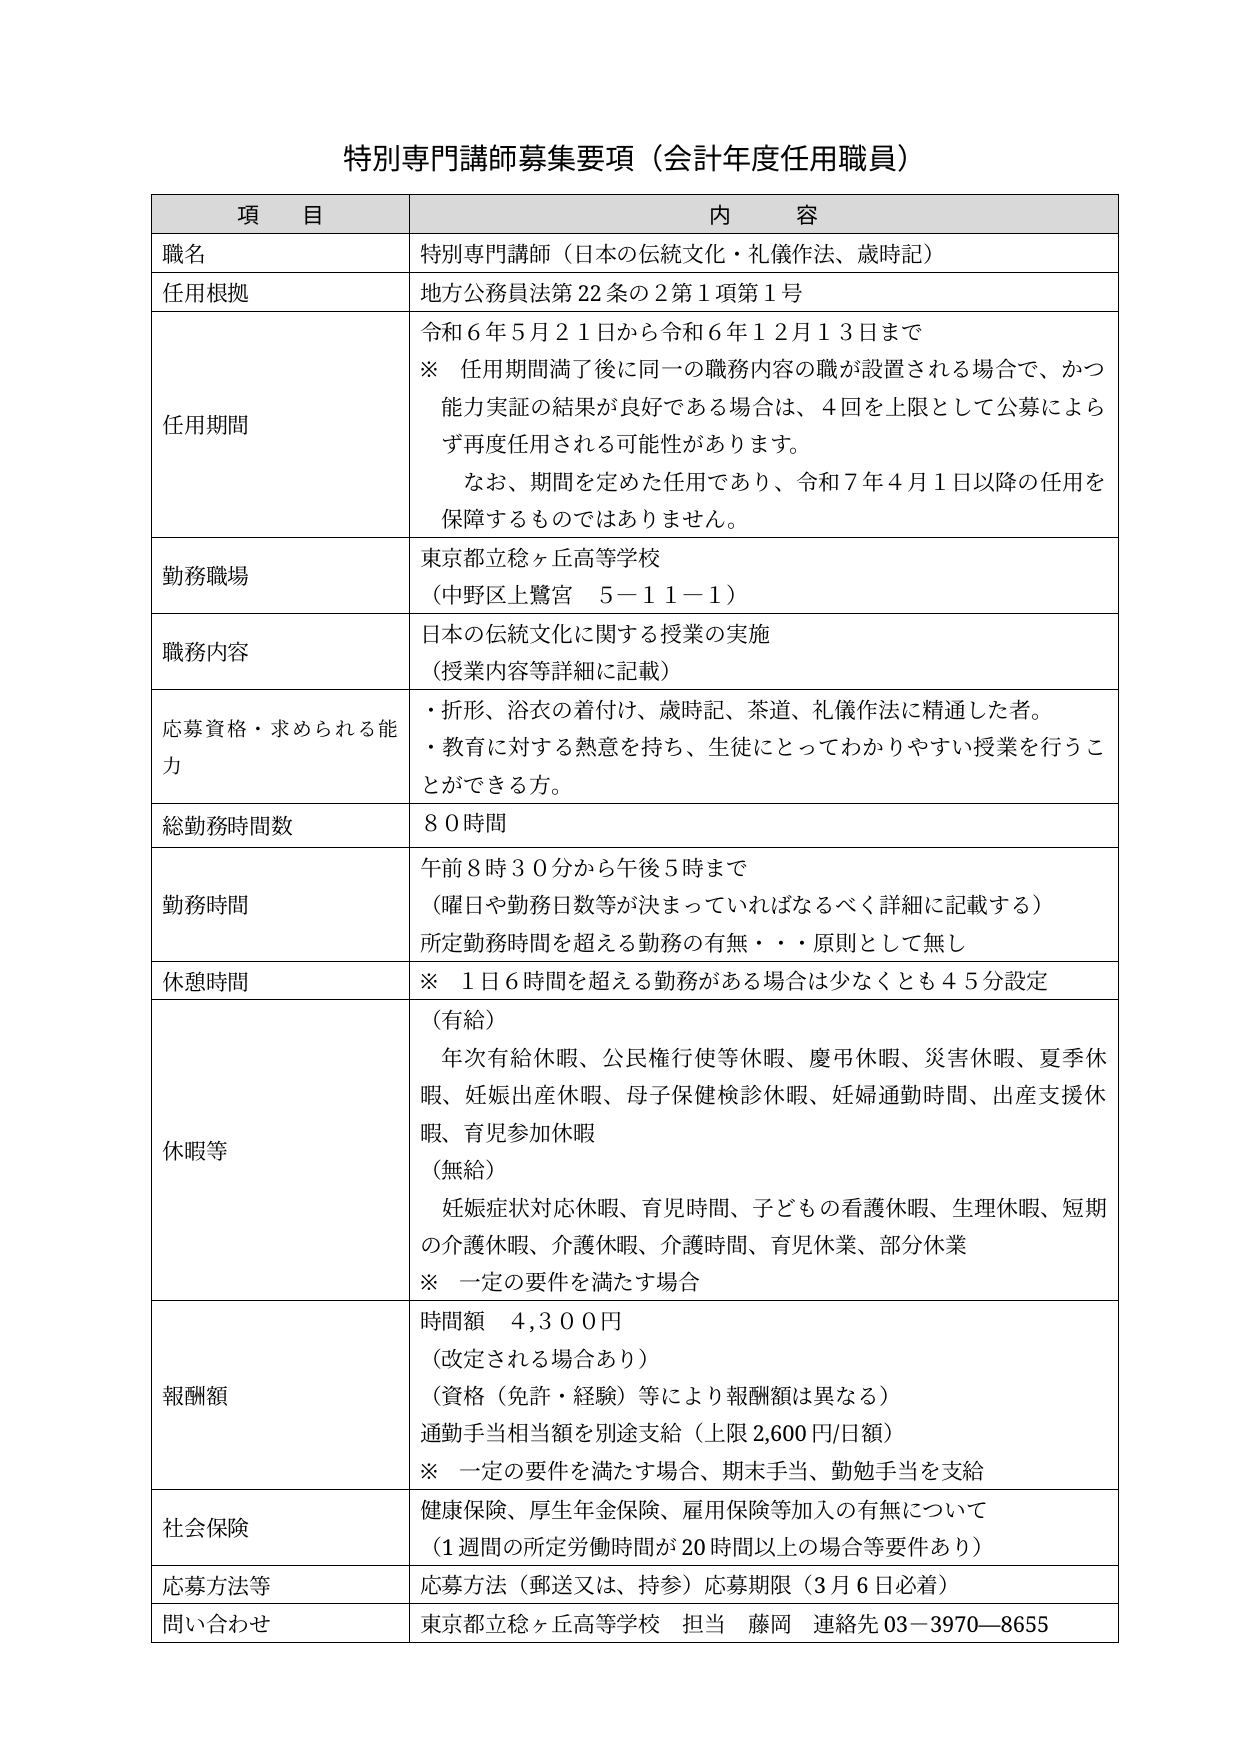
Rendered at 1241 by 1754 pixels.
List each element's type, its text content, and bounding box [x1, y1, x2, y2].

table_header 項 目 [152, 195, 409, 233]
table_cell 午前８時３０分から午後５時まで （曜日や勤務日数等が決まっていればなるべく詳細に記載する） 所定勤務時間を超える勤務の有無・・・原則として無し [410, 848, 1118, 961]
table_cell １日６時間を超える勤務がある場合は少なくとも４５分設定 [410, 962, 1118, 999]
table_cell 特別専門講師（日本の伝統文化・礼儀作法、歳時記） [410, 234, 1118, 272]
table_cell 東京都立稔ヶ丘高等学校 （中野区上鷺宮 ５―１１―１） [410, 538, 1118, 613]
table_cell 休暇等 [152, 1000, 409, 1300]
table_cell 応募方法等 [152, 1566, 409, 1603]
table_cell 任用期間 [152, 312, 409, 537]
table_cell 日本の伝統文化に関する授業の実施 （授業内容等詳細に記載） [410, 614, 1118, 689]
table_cell 健康保険、厚生年金保険、雇用保険等加入の有無について （1週間の所定労働時間が20時間以上の場合等要件あり） [410, 1490, 1118, 1565]
table_cell （有給） 年次有給休暇、公民権行使等休暇、慶弔休暇、災害休暇、夏季休暇、妊娠出産休暇、母子保健検診休暇、妊婦通勤時間、出産支援休暇、育児参加休暇 （無給） 妊娠症状対応休暇、育児時間、子どもの看護休暇、生理休暇、短期の介護休暇、介護休暇、介護時間、育児休業、部分休業 ※ 一定の要件を満たす場合 [410, 1000, 1118, 1300]
table_cell 勤務時間 [152, 848, 409, 961]
table_cell 東京都立稔ヶ丘高等学校 担当 藤岡 連絡先03－3970―8655 [410, 1604, 1118, 1642]
table_cell 勤務職場 [152, 538, 409, 613]
table_header 内 容 [410, 195, 1118, 233]
table_cell ８０時間 [410, 804, 1118, 847]
table_cell 応募資格・求められる能力 [152, 690, 409, 802]
table_cell 社会保険 [152, 1490, 409, 1565]
table_cell 応募方法（郵送又は、持参）応募期限（3月6日必着） [410, 1566, 1118, 1603]
table_cell 休憩時間 [152, 962, 409, 999]
table_cell 問い合わせ [152, 1604, 409, 1642]
table_cell 職務内容 [152, 614, 409, 689]
table_cell 報酬額 [152, 1301, 409, 1489]
table_cell 令和６年５月２１日から令和６年１２月１３日まで ※ 任用期間満了後に同一の職務内容の職が設置される場合で、かつ能力実証の結果が良好である場合は、４回を上限として公募によらず再度任用される可能性があります。 なお、期間を定めた任用であり、令和７年４月１日以降の任用を保障するものではありません。 [410, 312, 1118, 537]
table_cell 時間額 ４,３００円 （改定される場合あり） （資格（免許・経験）等により報酬額は異なる） 通勤手当相当額を別途支給（上限2,600円/日額） ※ 一定の要件を満たす場合、期末手当、勤勉手当を支給 [410, 1301, 1118, 1489]
table_cell 地方公務員法第22条の２第１項第１号 [410, 273, 1118, 311]
table_cell 任用根拠 [152, 273, 409, 311]
table_cell ・折形、浴衣の着付け、歳時記、茶道、礼儀作法に精通した者。 ・教育に対する熱意を持ち、生徒にとってわかりやすい授業を行うことができる方。 [410, 690, 1118, 802]
text 特別専門講師募集要項（会計年度任用職員） [103, 119, 1122, 194]
table_cell 職名 [152, 234, 409, 272]
table_cell 総勤務時間数 [152, 804, 409, 847]
